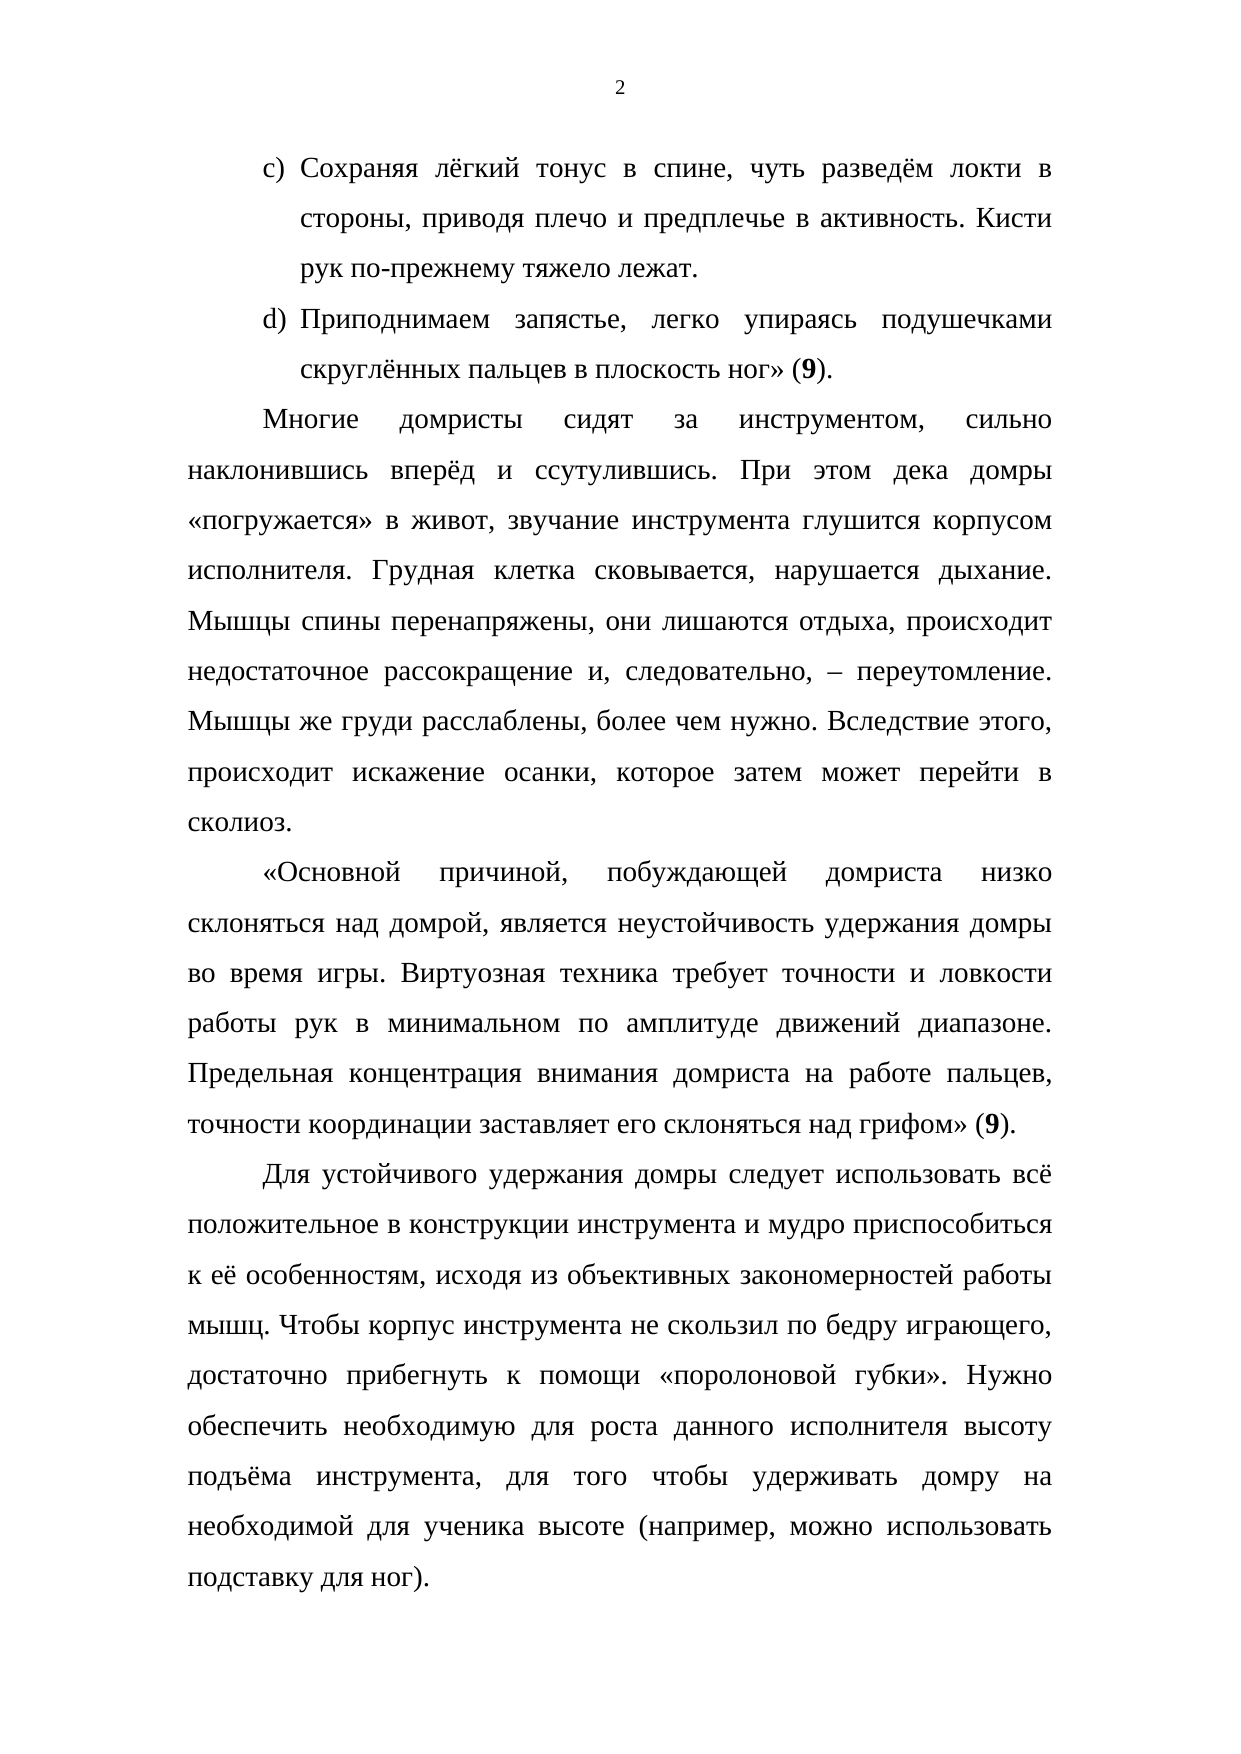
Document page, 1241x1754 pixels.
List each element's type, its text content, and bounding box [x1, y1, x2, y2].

text Многие домристы сидят за инструментом, сильно наклонившись вперёд и ссутулившись. При этом дека домры «погружается» в живот, звучание инструмента глушится корпусом исполнителя. Грудная клетка сковывается, нарушается дыхание. Мышцы спины перенапряжены, они лишаются отдыха, происходит недостаточное рассокращение и, следовательно, – переутомление. Мышцы же груди расслаблены, более чем нужно. Вследствие этого, происходит искажение осанки, которое затем может перейти в сколиоз. [187, 402, 1053, 838]
text «Основной причиной, побуждающей домриста низко склоняться над домрой, является неустойчивость удержания домры во время игры. Виртуозная техника требует точности и ловкости работы рук в минимальном по амплитуде движений диапазоне. Предельная концентрация внимания домриста на работе пальцев, точности координации заставляет его склоняться над грифом» (9). [187, 854, 1053, 1139]
text Для устойчивого удержания домры следует использовать всё положительное в конструкции инструмента и мудро приспособиться к её особенностям, исходя из объективных закономерностей работы мышц. Чтобы корпус инструмента не скользил по бедру играющего, достаточно прибегнуть к помощи «поролоновой губки». Нужно обеспечить необходимую для роста данного исполнителя высоту подъёма инструмента, для того чтобы удерживать домру на необходимой для ученика высоте (например, можно использовать подставку для ног). [187, 1156, 1053, 1592]
list Сохраняя лёгкий тонус в спине, чуть разведём локти в стороны, приводя плечо и предплечье в активность. Кисти рук по-прежнему тяжело лежат. [262, 150, 1053, 284]
list Приподнимаем запястье, легко упираясь подушечками скруглённых пальцев в плоскость ног» (9). [262, 301, 1053, 385]
